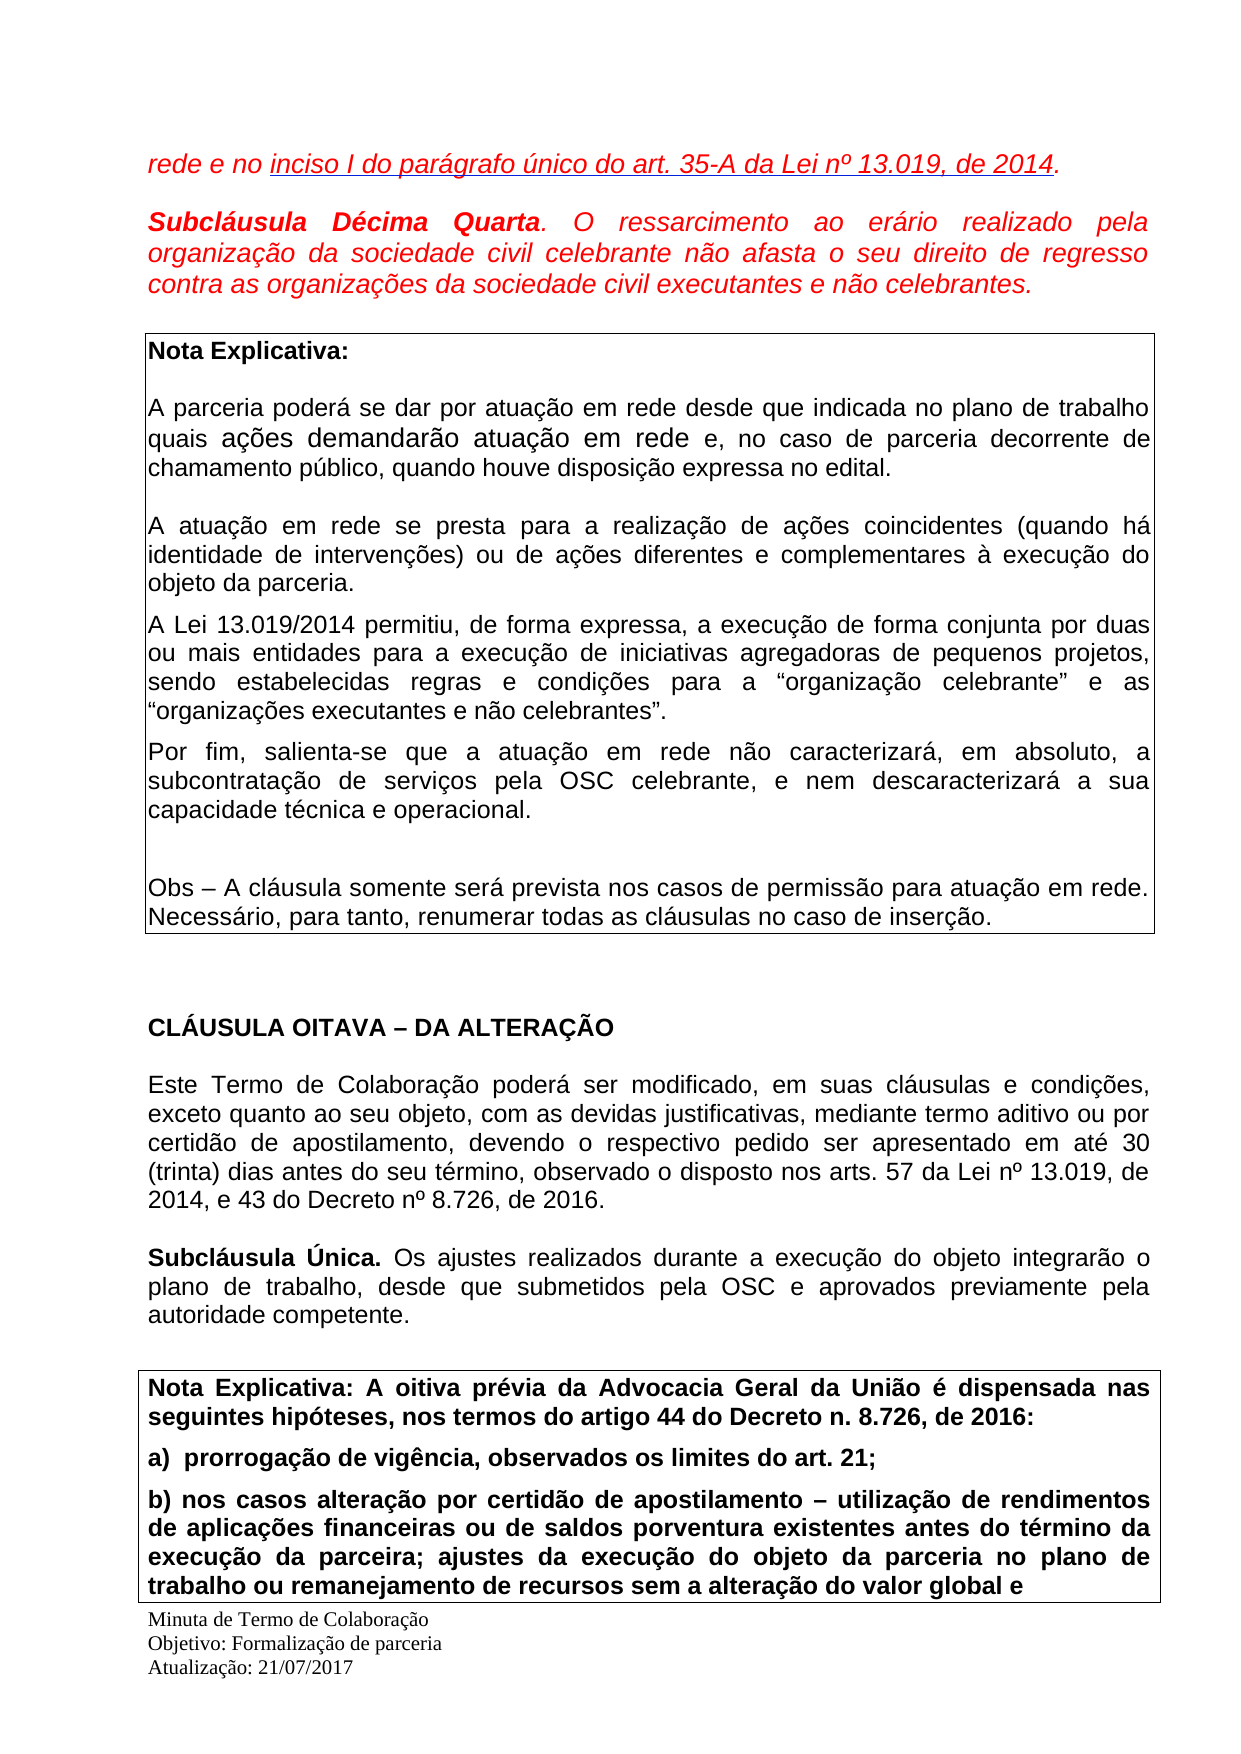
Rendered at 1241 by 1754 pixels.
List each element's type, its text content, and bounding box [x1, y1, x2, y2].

text b) nos casos alteração por certidão de apostilamento – utilização de rendimentos de aplicações financeiras ou de saldos porventura existentes antes do término da execução da parceira; ajustes da execução do objeto da parceria no plano de trabalho ou remanejamento de recursos sem a alteração do valor global e [139, 1481, 1160, 1602]
text Subcláusula Décima Quarta. O ressarcimento ao erário realizado pela organização da sociedade civil celebrante não afasta o seu direito de regresso contra as organizações da sociedade civil executantes e não celebrantes. [148, 206, 1152, 300]
text A atuação em rede se presta para a realização de ações coincidentes (quando há identidade de intervenções) ou de ações diferentes e complementares à execução do objeto da parceria. [148, 511, 1152, 597]
text Nota Explicativa: A oitiva prévia da Advocacia Geral da União é dispensada nas seguintes hipóteses, nos termos do artigo 44 do Decreto n. 8.726, de 2016: [139, 1371, 1160, 1431]
text Este Termo de Colaboração poderá ser modificado, em suas cláusulas e condições, exceto quanto ao seu objeto, com as devidas justificativas, mediante termo aditivo ou por certidão de apostilamento, devendo o respectivo pedido ser apresentado em até 30 (trinta) dias antes do seu término, observado o disposto nos arts. 57 da Lei nº 13.019, de 2014, e 43 do Decreto nº 8.726, de 2016. [148, 1070, 1152, 1214]
text Obs – A cláusula somente será prevista nos casos de permissão para atuação em rede. Necessário, para tanto, renumerar todas as cláusulas no caso de inserção. [146, 870, 1154, 933]
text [148, 148, 1152, 179]
text Por fim, salienta-se que a atuação em rede não caracterizará, em absoluto, a subcontratação de serviços pela OSC celebrante, e nem descaracterizará a sua capacidade técnica e operacional. [146, 734, 1154, 823]
text Nota Explicativa: [146, 334, 1154, 364]
text CLÁUSULA OITAVA – DA ALTERAÇÃO [148, 1013, 1152, 1041]
text a) prorrogação de vigência, observados os limites do art. 21; [139, 1440, 1160, 1472]
text A Lei 13.019/2014 permitiu, de forma expressa, a execução de forma conjunta por duas ou mais entidades para a execução de iniciativas agregadoras de pequenos projetos, sendo estabelecidas regras e condições para a “organização celebrante” e as “organizações executantes e não celebrantes”. [146, 606, 1154, 724]
text A parceria poderá se dar por atuação em rede desde que indicada no plano de trabalho quais ações demandarão atuação em rede e, no caso de parceria decorrente de chamamento público, quando houve disposição expressa no edital. [148, 393, 1152, 482]
text Subcláusula Única. Os ajustes realizados durante a execução do objeto integrarão o plano de trabalho, desde que submetidos pela OSC e aprovados previamente pela autoridade competente. [148, 1243, 1152, 1329]
